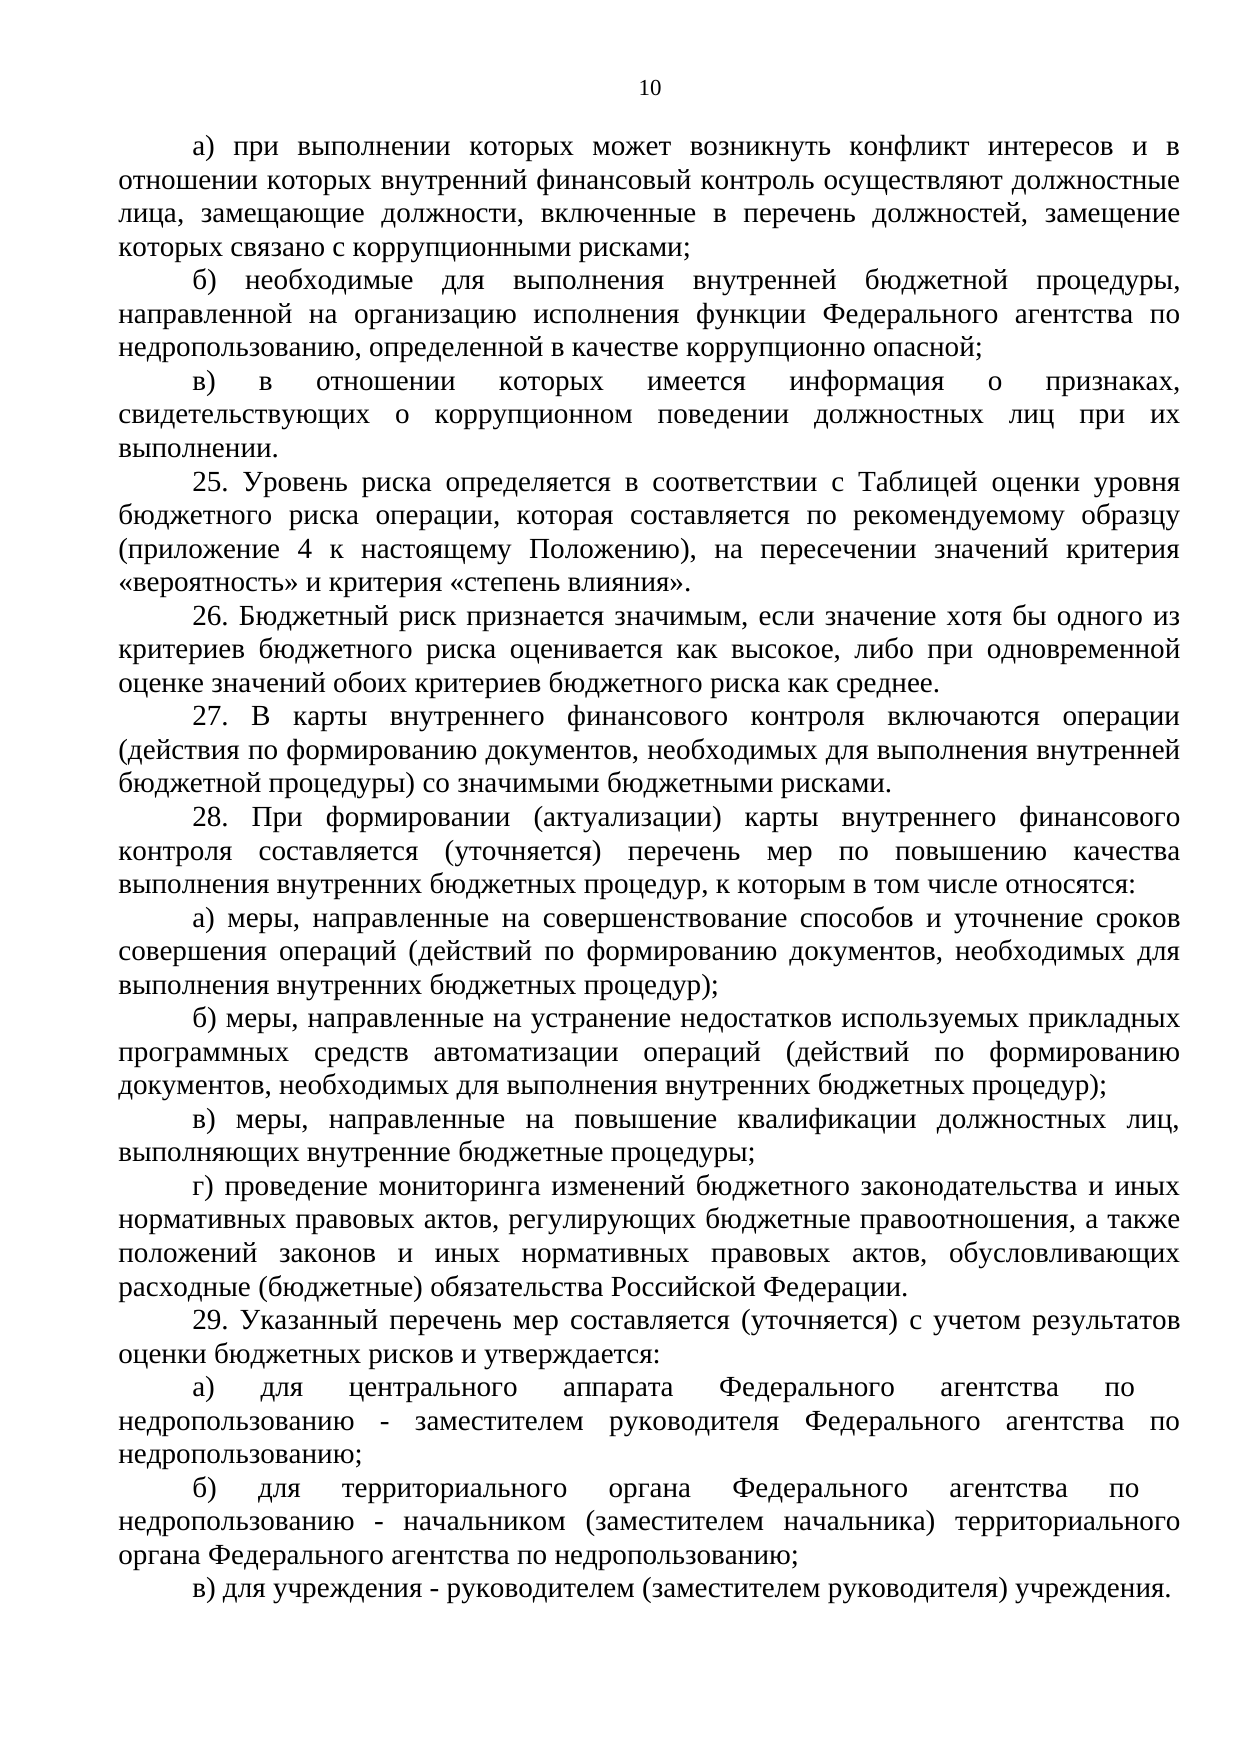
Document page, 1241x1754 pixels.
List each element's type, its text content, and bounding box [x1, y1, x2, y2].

text в) меры, направленные на повышение квалификации должностных лиц, выполняющих внутренние бюджетные процедуры; [118, 1101, 1181, 1168]
text б) необходимые для выполнения внутренней бюджетной процедуры, направленной на организацию исполнения функции Федерального агентства по недропользованию, определенной в качестве коррупционно опасной; [118, 262, 1181, 363]
text в) в отношении которых имеется информация о признаках, свидетельствующих о коррупционном поведении должностных лиц при их выполнении. [118, 363, 1181, 464]
list а) для центрального аппарата Федерального агентства по недропользованию - заместителем руководителя Федерального агентства по недропользованию; [118, 1369, 1181, 1470]
text 28. При формировании (актуализации) карты внутреннего финансового контроля составляется (уточняется) перечень мер по повышению качества выполнения внутренних бюджетных процедур, к которым в том числе относятся: [118, 799, 1181, 900]
list в) для учреждения - руководителем (заместителем руководителя) учреждения. [118, 1571, 1181, 1604]
text а) меры, направленные на совершенствование способов и уточнение сроков совершения операций (действий по формированию документов, необходимых для выполнения внутренних бюджетных процедур); [118, 900, 1181, 1000]
text г) проведение мониторинга изменений бюджетного законодательства и иных нормативных правовых актов, регулирующих бюджетные правоотношения, а также положений законов и иных нормативных правовых актов, обусловливающих расходные (бюджетные) обязательства Российской Федерации. [118, 1168, 1181, 1302]
text 26. Бюджетный риск признается значимым, если значение хотя бы одного из критериев бюджетного риска оценивается как высокое, либо при одновременной оценке значений обоих критериев бюджетного риска как среднее. [118, 598, 1181, 698]
list б) для территориального органа Федерального агентства по недропользованию - начальником (заместителем начальника) территориального органа Федерального агентства по недропользованию; [118, 1470, 1181, 1571]
text а) при выполнении которых может возникнуть конфликт интересов и в отношении которых внутренний финансовый контроль осуществляют должностные лица, замещающие должности, включенные в перечень должностей, замещение которых связано с коррупционными рисками; [118, 128, 1181, 262]
text 25. Уровень риска определяется в соответствии с Таблицей оценки уровня бюджетного риска операции, которая составляется по рекомендуемому образцу (приложение 4 к настоящему Положению), на пересечении значений критерия «вероятность» и критерия «степень влияния». [118, 464, 1181, 598]
list 29. Указанный перечень мер составляется (уточняется) с учетом результатов оценки бюджетных рисков и утверждается: [118, 1302, 1181, 1369]
text 27. В карты внутреннего финансового контроля включаются операции (действия по формированию документов, необходимых для выполнения внутренней бюджетной процедуры) со значимыми бюджетными рисками. [118, 698, 1181, 799]
text б) меры, направленные на устранение недостатков используемых прикладных программных средств автоматизации операций (действий по формированию документов, необходимых для выполнения внутренних бюджетных процедур); [118, 1000, 1181, 1101]
